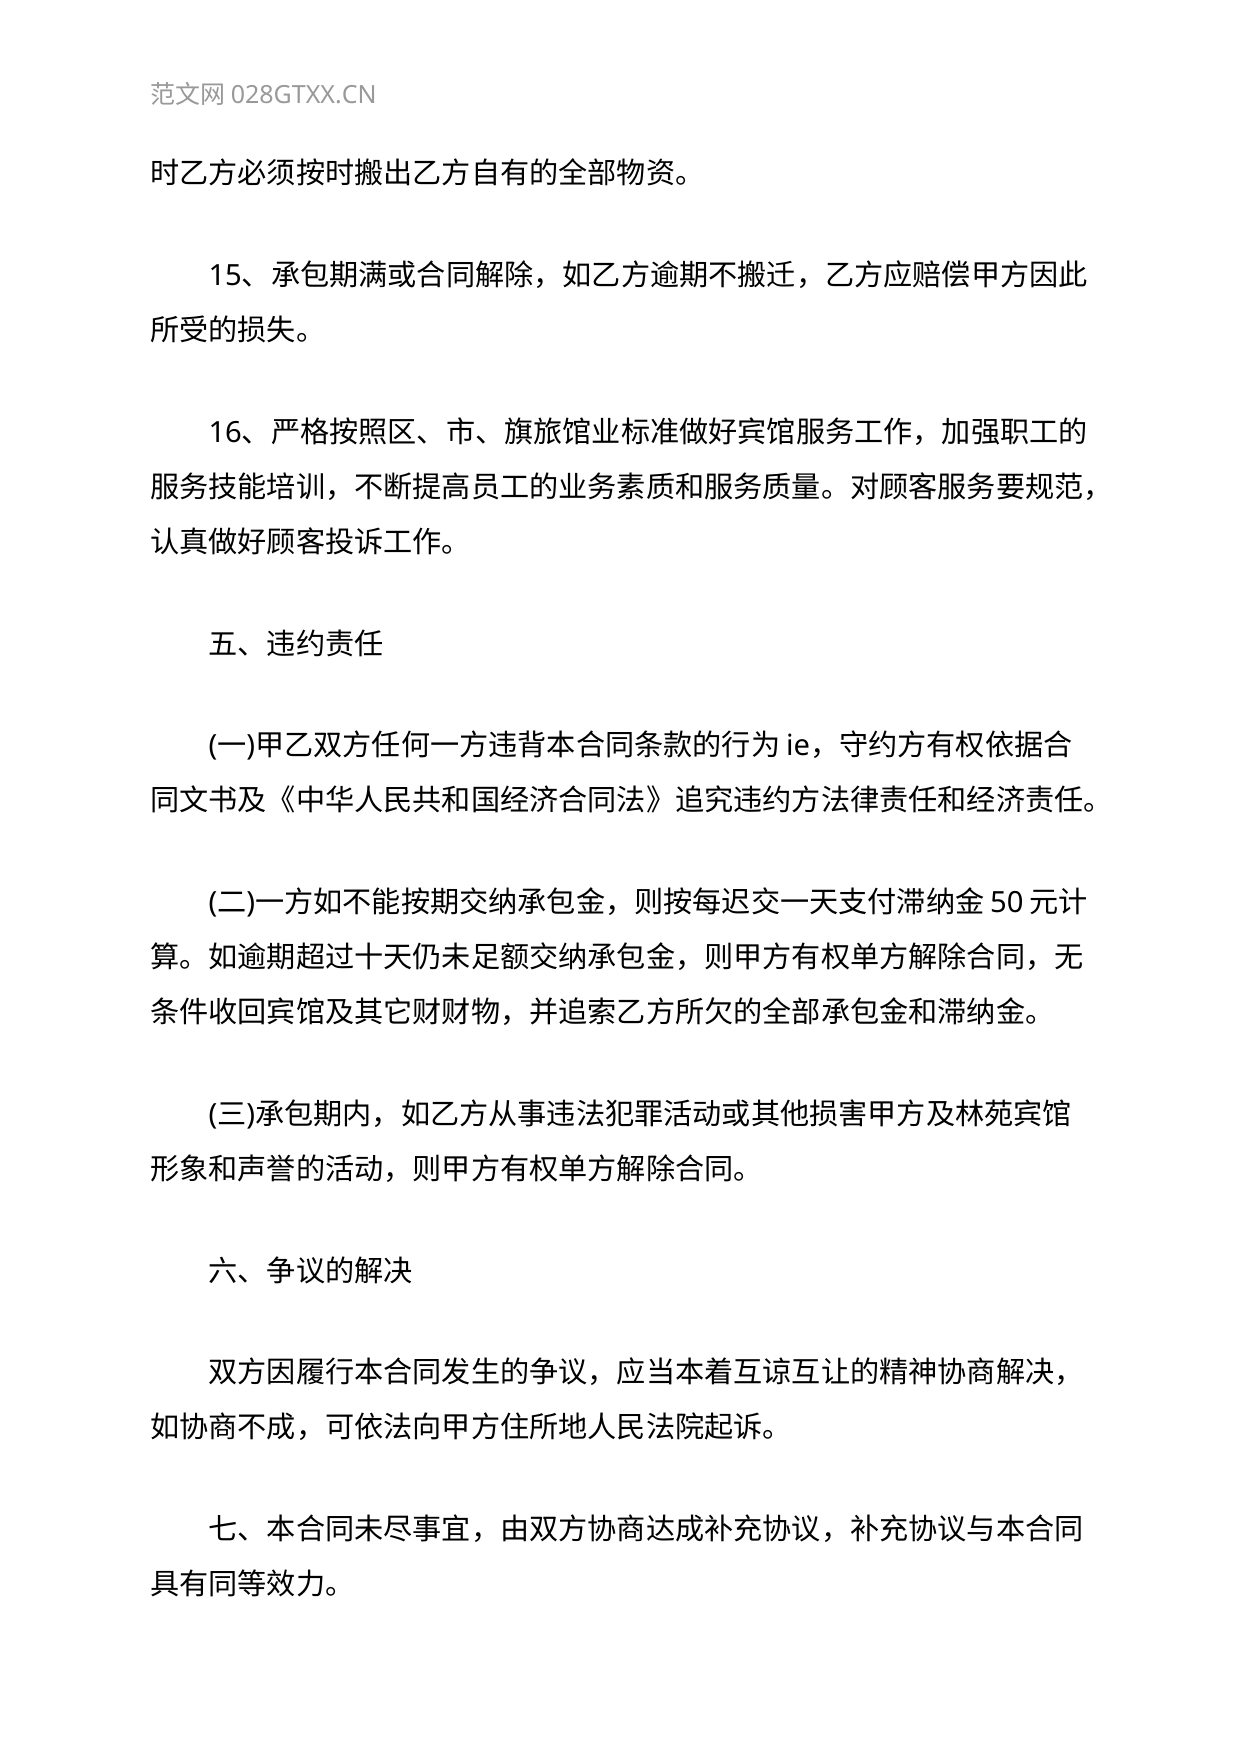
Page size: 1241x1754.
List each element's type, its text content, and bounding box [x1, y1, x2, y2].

text (二)一方如不能按期交纳承包金，则按每迟交一天支付滞纳金50元计算。如逾期超过十天仍未足额交纳承包金，则甲方有权单方解除合同，无条件收回宾馆及其它财财物，并追索乙方所欠的全部承包金和滞纳金。 [150, 879, 1090, 1031]
text (三)承包期内，如乙方从事违法犯罪活动或其他损害甲方及林苑宾馆形象和声誉的活动，则甲方有权单方解除合同。 [150, 1090, 1090, 1188]
text 五、违约责任 [150, 620, 1090, 662]
text (一)甲乙双方任何一方违背本合同条款的行为ie，守约方有权依据合同文书及《中华人民共和国经济合同法》追究违约方法律责任和经济责任。 [150, 722, 1090, 819]
text 16、严格按照区、市、旗旅馆业标准做好宾馆服务工作，加强职工的服务技能培训，不断提高员工的业务素质和服务质量。对顾客服务要规范，认真做好顾客投诉工作。 [150, 408, 1090, 561]
text 六、争议的解决 [150, 1247, 1090, 1289]
text 七、本合同未尽事宜，由双方协商达成补充协议，补充协议与本合同具有同等效力。 [150, 1506, 1090, 1603]
text 双方因履行本合同发生的争议，应当本着互谅互让的精神协商解决，如协商不成，可依法向甲方住所地人民法院起诉。 [150, 1349, 1090, 1446]
text 15、承包期满或合同解除，如乙方逾期不搬迁，乙方应赔偿甲方因此所受的损失。 [150, 252, 1090, 349]
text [150, 150, 1090, 192]
